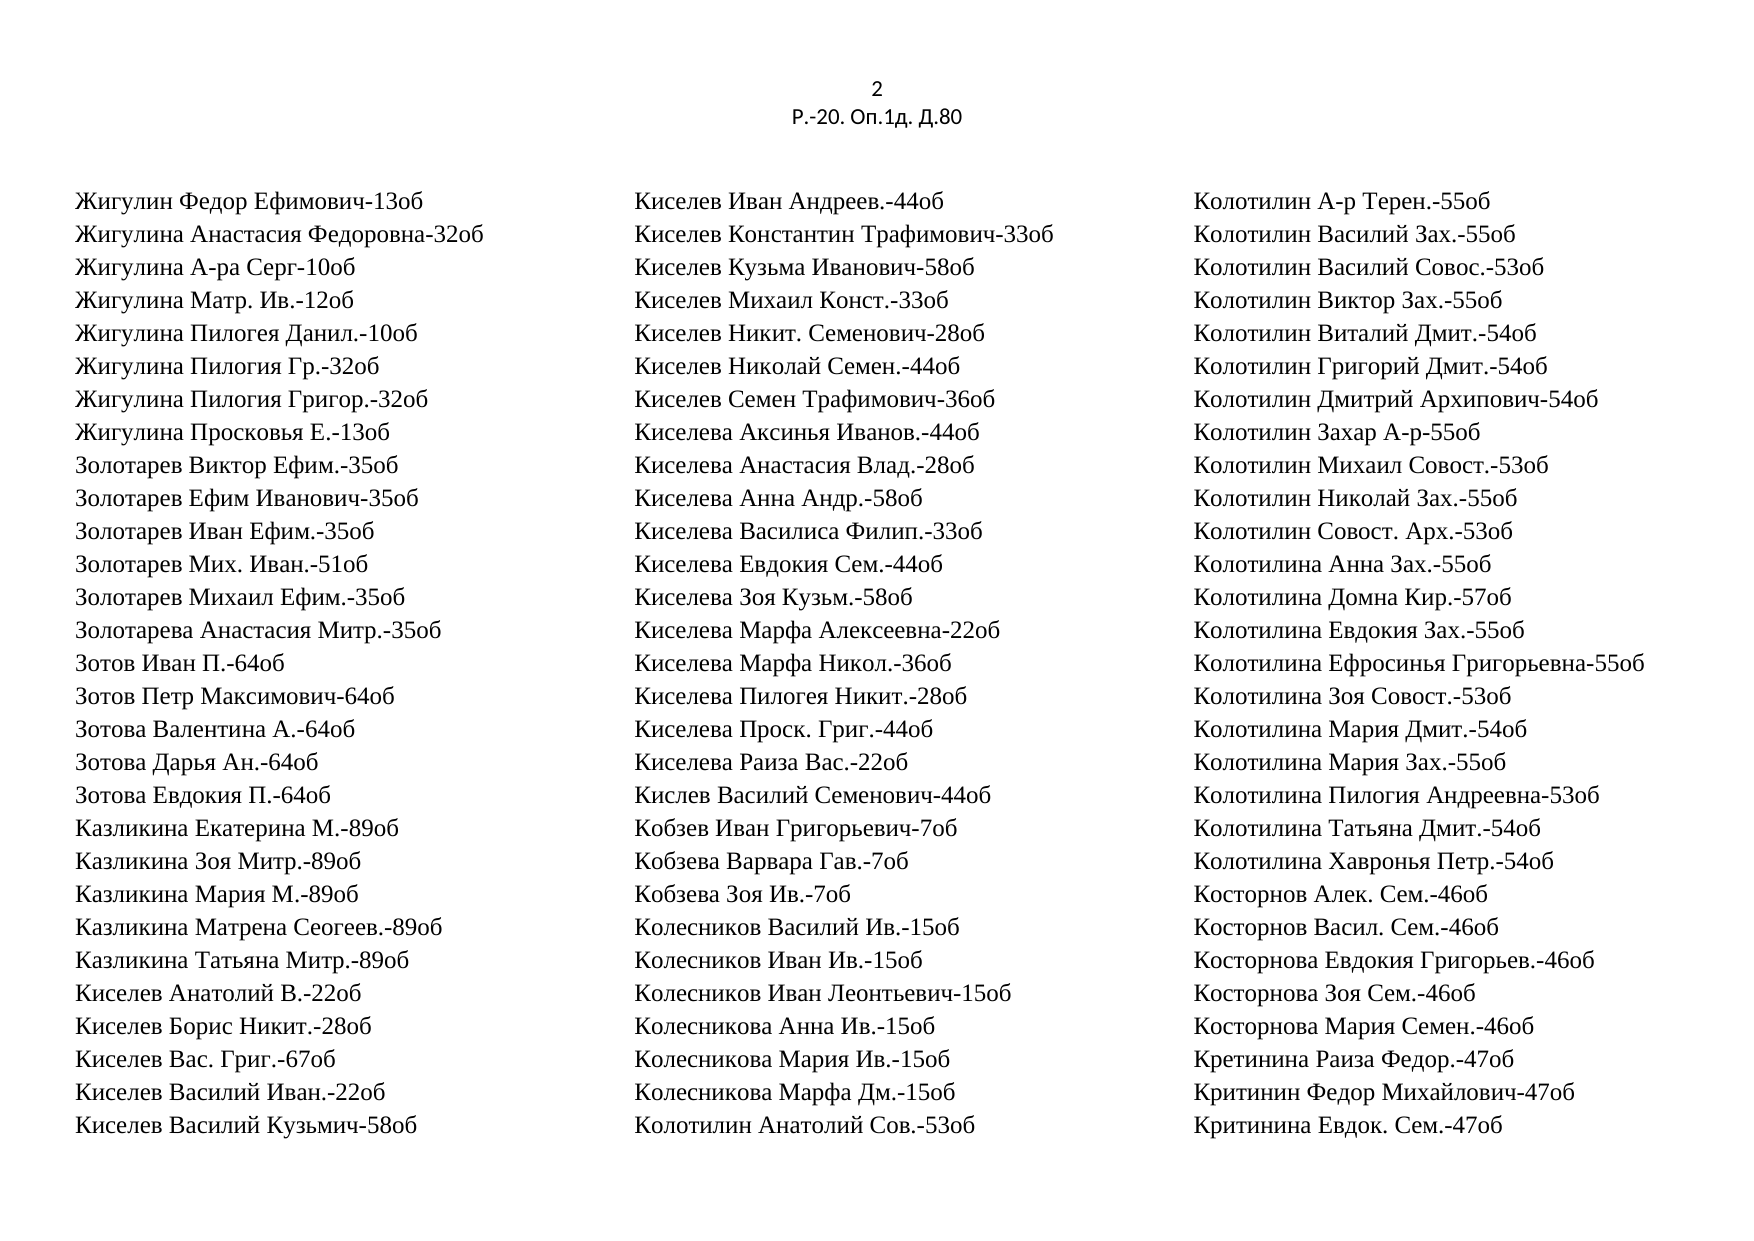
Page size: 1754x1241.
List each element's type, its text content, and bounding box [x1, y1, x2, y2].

text Колотилин Совост. Арх.-53об [1193, 516, 1679, 545]
text Колотилин Дмитрий Архипович-54об [1193, 384, 1679, 413]
text Колесникова Анна Ив.-15об [634, 1011, 1119, 1040]
text Киселев Семен Трафимович-36об [634, 384, 1119, 413]
text Колесников Василий Ив.-15об [634, 912, 1119, 941]
text Киселева Василиса Филип.-33об [634, 516, 1119, 545]
text Колотилина Мария Дмит.-54об [1193, 714, 1679, 743]
text Золотарев Виктор Ефим.-35об [75, 450, 560, 479]
text Зотов Петр Максимович-64об [75, 681, 560, 710]
text Колотилин Виталий Дмит.-54об [1193, 318, 1679, 347]
text Киселев Вас. Григ.-67об [75, 1044, 560, 1073]
text Колотилина Анна Зах.-55об [1193, 549, 1679, 578]
text Зотова Евдокия П.-64об [75, 780, 560, 809]
text Киселева Анна Андр.-58об [634, 483, 1119, 512]
text Колотилин Анатолий Сов.-53об [634, 1110, 1119, 1139]
text Жигулина Пилогея Данил.-10об [75, 318, 560, 347]
text Колотилина Хавронья Петр.-54об [1193, 846, 1679, 875]
text Киселев Кузьма Иванович-58об [634, 252, 1119, 281]
text Колотилин Михаил Совост.-53об [1193, 450, 1679, 479]
text Киселев Василий Иван.-22об [75, 1077, 560, 1106]
text Кислев Василий Семенович-44об [634, 780, 1119, 809]
text Колотилин Николай Зах.-55об [1193, 483, 1679, 512]
text Колотилина Евдокия Зах.-55об [1193, 615, 1679, 644]
text Киселев Михаил Конст.-33об [634, 285, 1119, 314]
text Жигулина Матр. Ив.-12об [75, 285, 560, 314]
text Киселева Марфа Алексеевна-22об [634, 615, 1119, 644]
text Колотилин Виктор Зах.-55об [1193, 285, 1679, 314]
text Казликина Екатерина М.-89об [75, 813, 560, 842]
text Колотилина Пилогия Андреевна-53об [1193, 780, 1679, 809]
text Киселева Пилогея Никит.-28об [634, 681, 1119, 710]
text Колотилин Григорий Дмит.-54об [1193, 351, 1679, 380]
text Казликина Татьяна Митр.-89об [75, 945, 560, 974]
text Косторнова Зоя Сем.-46об [1193, 978, 1679, 1007]
text Жигулина Просковья Е.-13об [75, 417, 560, 446]
text Киселева Раиза Вас.-22об [634, 747, 1119, 776]
text Золотарев Михаил Ефим.-35об [75, 582, 560, 611]
text Казликина Матрена Сеогеев.-89об [75, 912, 560, 941]
text Кобзева Варвара Гав.-7об [634, 846, 1119, 875]
text Колотилин А-р Терен.-55об [1193, 186, 1679, 214]
text Киселева Марфа Никол.-36об [634, 648, 1119, 677]
text Кретинина Раиза Федор.-47об [1193, 1044, 1679, 1073]
text Киселев Никит. Семенович-28об [634, 318, 1119, 347]
text Зотова Валентина А.-64об [75, 714, 560, 743]
text Киселева Зоя Кузьм.-58об [634, 582, 1119, 611]
text Киселев Борис Никит.-28об [75, 1011, 560, 1040]
text Колесникова Марфа Дм.-15об [634, 1077, 1119, 1106]
text Золотарев Мих. Иван.-51об [75, 549, 560, 578]
text Золотарев Ефим Иванович-35об [75, 483, 560, 512]
text Колотилина Мария Зах.-55об [1193, 747, 1679, 776]
text Киселева Евдокия Сем.-44об [634, 549, 1119, 578]
text Колотилина Татьяна Дмит.-54об [1193, 813, 1679, 842]
text Золотарев Иван Ефим.-35об [75, 516, 560, 545]
text Колотилин Василий Зах.-55об [1193, 219, 1679, 248]
text Кобзев Иван Григорьевич-7об [634, 813, 1119, 842]
text Казликина Зоя Митр.-89об [75, 846, 560, 875]
text Колесников Иван Ив.-15об [634, 945, 1119, 974]
text Жигулин Федор Ефимович-13об [75, 186, 560, 214]
text Киселев Николай Семен.-44об [634, 351, 1119, 380]
text Киселева Анастасия Влад.-28об [634, 450, 1119, 479]
text Кобзева Зоя Ив.-7об [634, 879, 1119, 908]
text Колотилина Домна Кир.-57об [1193, 582, 1679, 611]
text Жигулина Анастасия Федоровна-32об [75, 219, 560, 248]
text Колотилин Василий Совос.-53об [1193, 252, 1679, 281]
text Киселева Аксинья Иванов.-44об [634, 417, 1119, 446]
text Жигулина Пилогия Гр.-32об [75, 351, 560, 380]
text Косторнова Мария Семен.-46об [1193, 1011, 1679, 1040]
text Зотова Дарья Ан.-64об [75, 747, 560, 776]
text Критинина Евдок. Сем.-47об [1193, 1110, 1679, 1139]
text Колесникова Мария Ив.-15об [634, 1044, 1119, 1073]
text Колесников Иван Леонтьевич-15об [634, 978, 1119, 1007]
text Колотилин Захар А-р-55об [1193, 417, 1679, 446]
text Колотилина Ефросинья Григорьевна-55об [1193, 648, 1679, 677]
text Казликина Мария М.-89об [75, 879, 560, 908]
text Киселева Проск. Григ.-44об [634, 714, 1119, 743]
text Колотилина Зоя Совост.-53об [1193, 681, 1679, 710]
text Косторнова Евдокия Григорьев.-46об [1193, 945, 1679, 974]
text Критинин Федор Михайлович-47об [1193, 1077, 1679, 1106]
text Косторнов Алек. Сем.-46об [1193, 879, 1679, 908]
text Жигулина Пилогия Григор.-32об [75, 384, 560, 413]
text Жигулина А-ра Серг-10об [75, 252, 560, 281]
text Зотов Иван П.-64об [75, 648, 560, 677]
text Киселев Анатолий В.-22об [75, 978, 560, 1007]
text Киселев Константин Трафимович-33об [634, 219, 1119, 248]
text Киселев Василий Кузьмич-58об [75, 1110, 560, 1139]
text Золотарева Анастасия Митр.-35об [75, 615, 560, 644]
text Косторнов Васил. Сем.-46об [1193, 912, 1679, 941]
text Киселев Иван Андреев.-44об [634, 186, 1119, 214]
